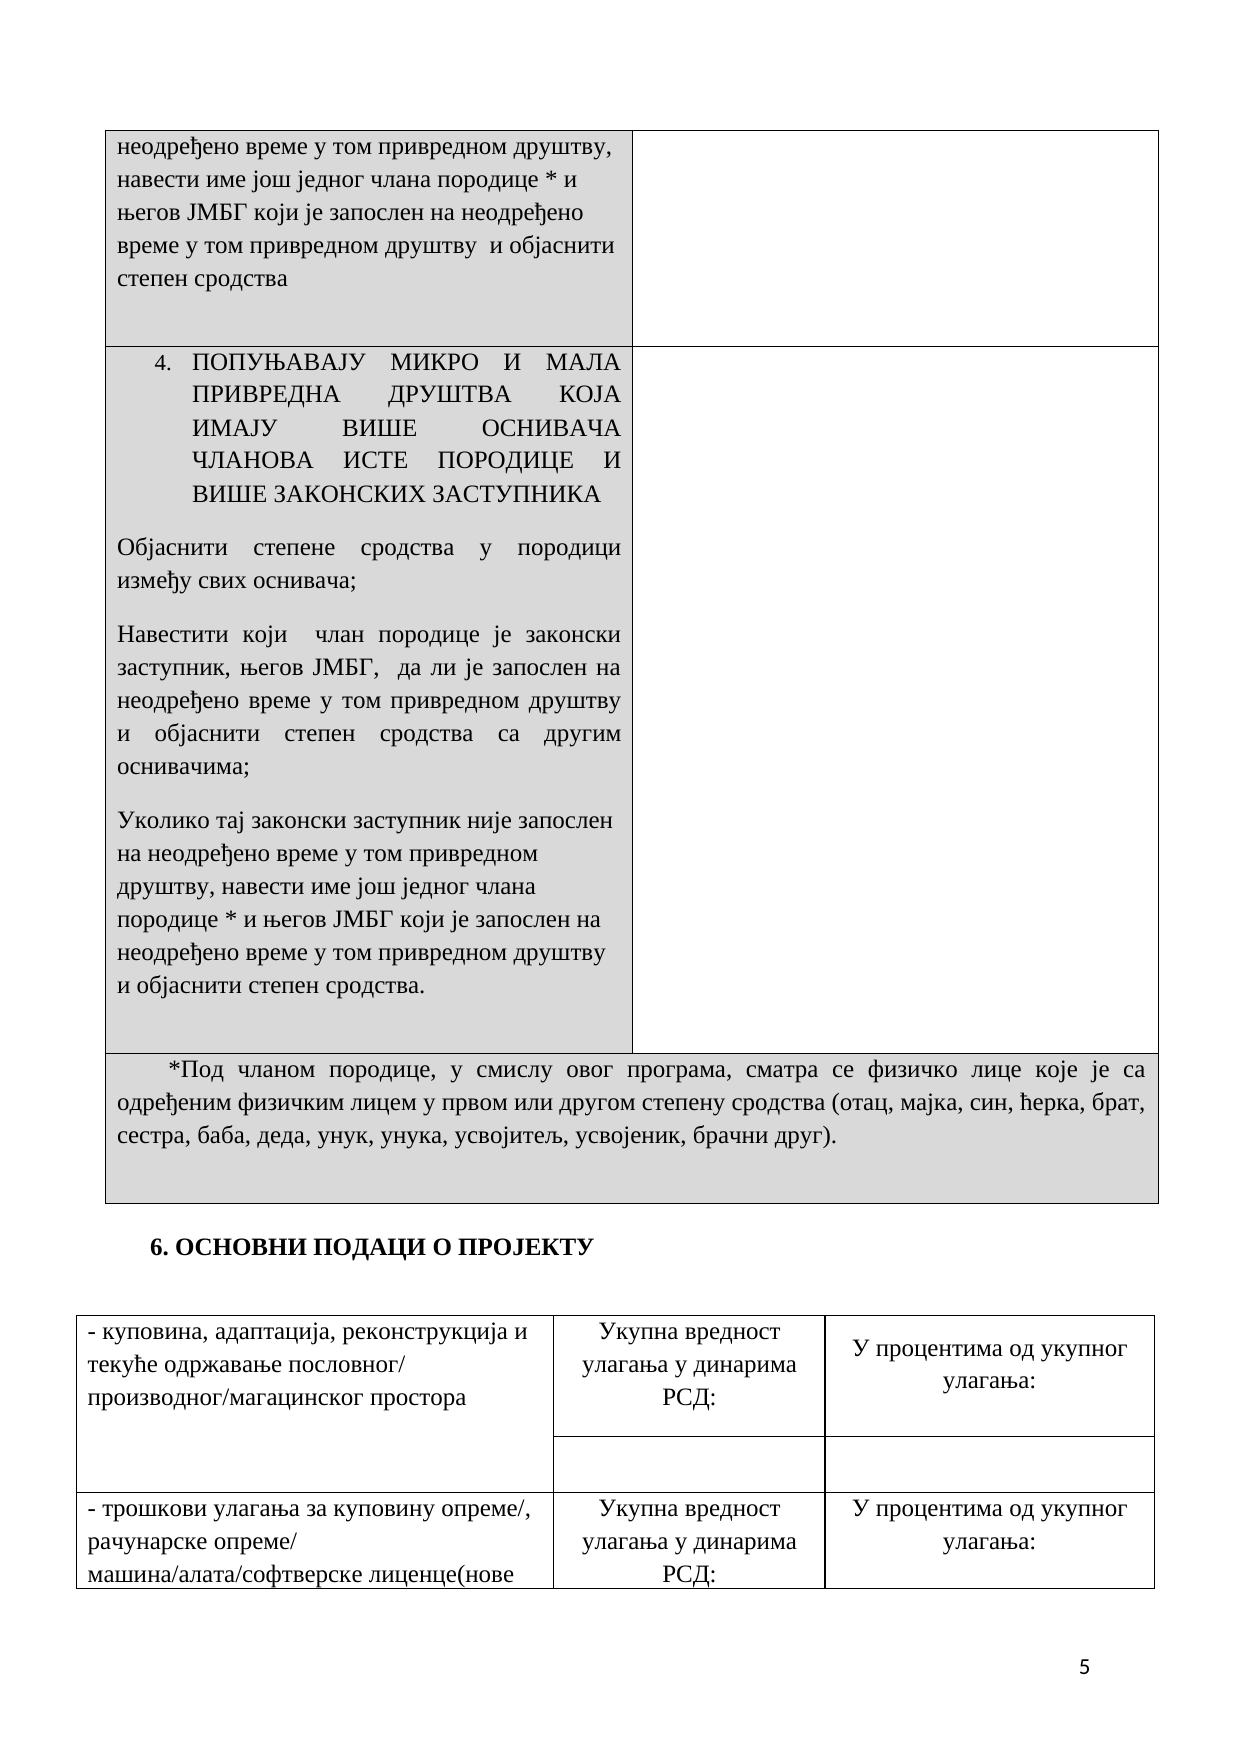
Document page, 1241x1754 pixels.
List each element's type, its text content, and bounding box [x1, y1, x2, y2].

table_cell [554, 1437, 824, 1492]
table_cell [106, 131, 632, 346]
table_cell [826, 1437, 1154, 1492]
table_cell [633, 131, 1158, 346]
text 6. ОСНОВНИ ПОДАЦИ О ПРОЈЕКТУ [150, 1232, 1090, 1261]
table_header - куповинa, адаптација, реконструкцијa и текуће одржавање пословног/ производног/магацинског простора [77, 1316, 553, 1492]
table_header У процентима од укупног улагања: [826, 1316, 1154, 1436]
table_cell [77, 1493, 553, 1588]
table_header Укупна вредност улагања у динарима РСД: [554, 1316, 824, 1436]
table_cell ПОПУЊАВАЈУ МИКРО И МАЛА ПРИВРЕДНА ДРУШТВА КОЈА ИМАЈУ ВИШЕ ОСНИВАЧА ЧЛАНОВА ИСТЕ ПОРОДИЦЕ И ВИШЕ ЗАКОНСКИХ ЗАСТУПНИКА Објаснити степене сродства у породици између свих оснивача; Навестити који члан породице је законски заступник, његов ЈМБГ, да ли је запослен на неодређено време у том привредном друштву и објаснити степен сродства са другим оснивачима; Уколико тај законски заступник није запослен на неодређено време у том привредном друштву, навести име још једног члана породице * и његов ЈМБГ који је запослен на неодређено време у том привредном друштву и објаснити степен сродства. [106, 347, 632, 1053]
table_cell [633, 347, 1158, 1053]
table_cell Укупна вредност улагања у динарима РСД: [554, 1493, 824, 1588]
table_cell *Под чланом породице, у смислу овог програма, сматра се физичко лице које је са одређеним физичким лицем у првом или другом степену сродства (отац, мајка, син, ћерка, брат, сестра, баба, деда, унук, унука, усвојитељ, усвојеник, брачни друг). [106, 1054, 1158, 1203]
table_cell У процентима од укупног улагања: [826, 1493, 1154, 1588]
